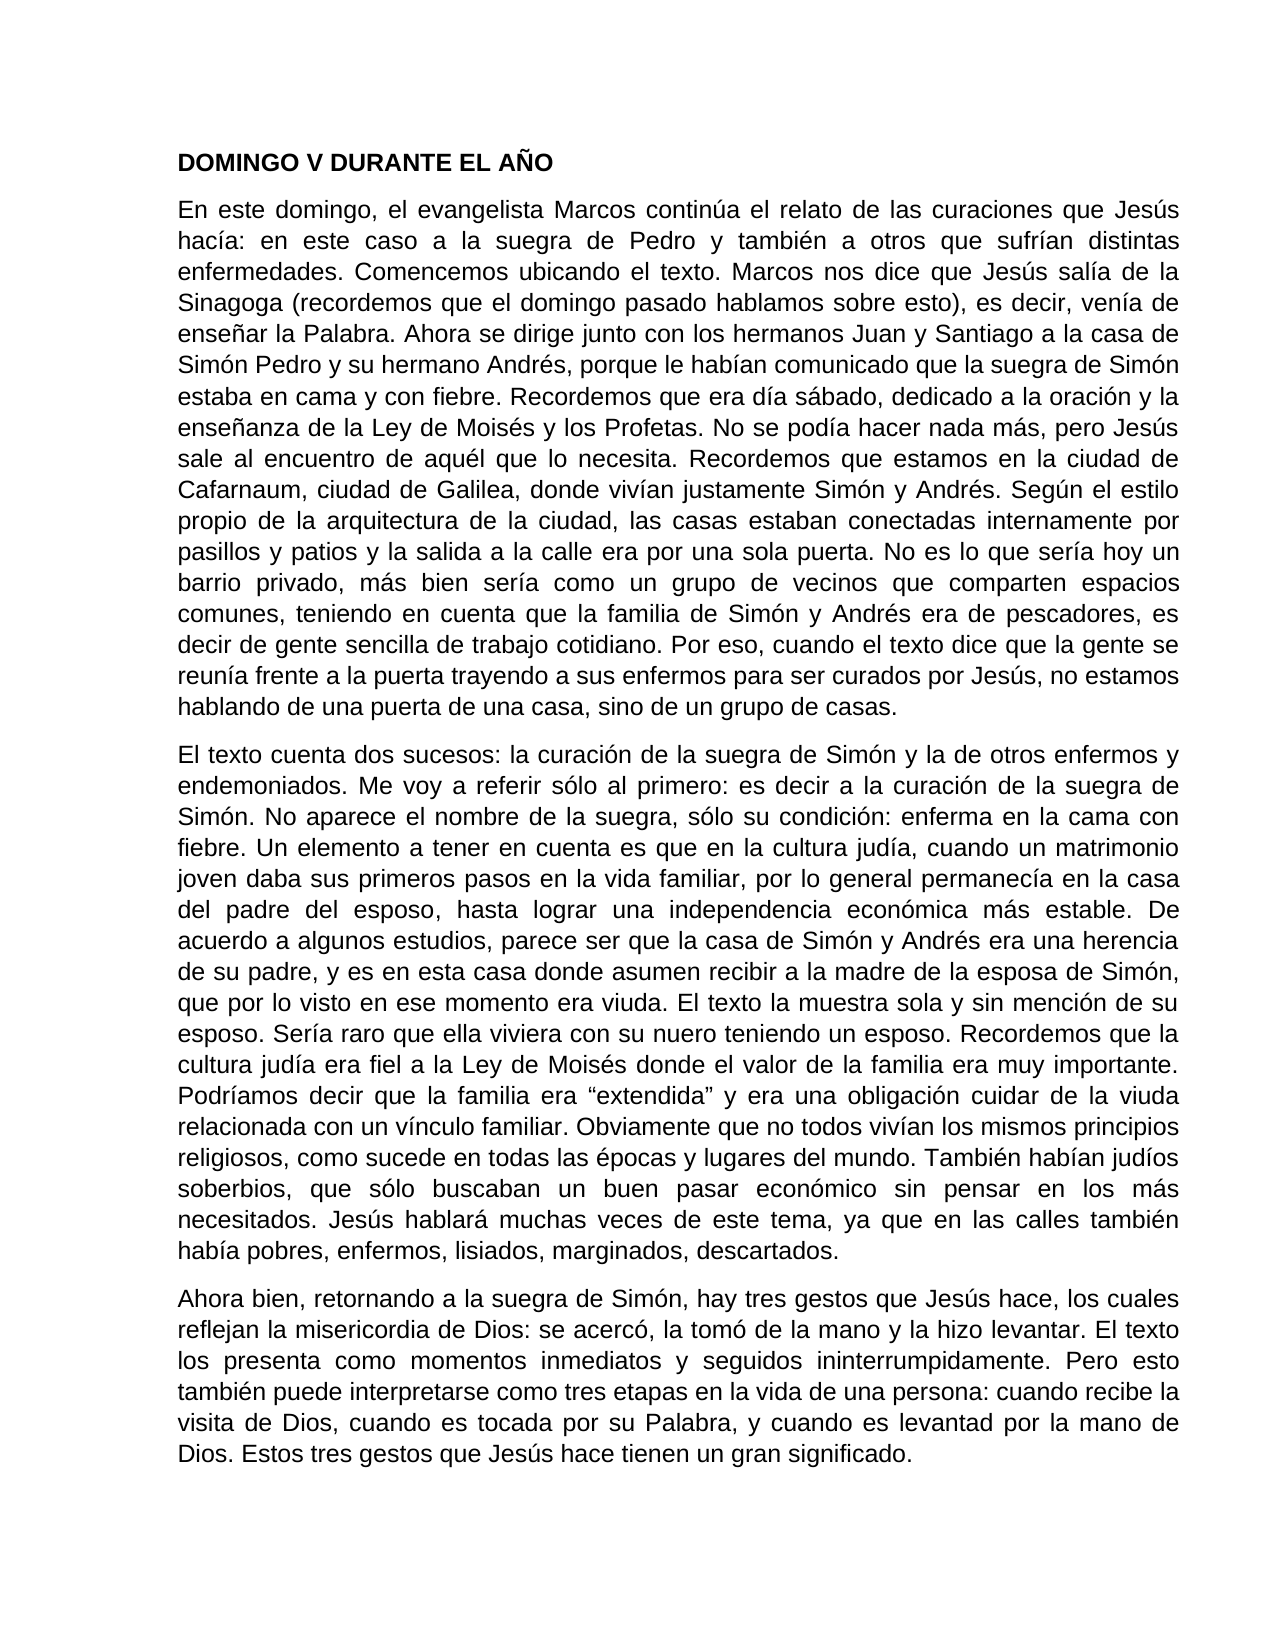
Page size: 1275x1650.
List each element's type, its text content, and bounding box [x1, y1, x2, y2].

text En este domingo, el evangelista Marcos continúa el relato de las curaciones que Jesús hacía: en este caso a la suegra de Pedro y también a otros que sufrían distintas enfermedades. Comencemos ubicando el texto. Marcos nos dice que Jesús salía de la Sinagoga (recordemos que el domingo pasado hablamos sobre esto), es decir, venía de enseñar la Palabra. Ahora se dirige junto con los hermanos Juan y Santiago a la casa de Simón Pedro y su hermano Andrés, porque le habían comunicado que la suegra de Simón estaba en cama y con fiebre. Recordemos que era día sábado, dedicado a la oración y la enseñanza de la Ley de Moisés y los Profetas. No se podía hacer nada más, pero Jesús sale al encuentro de aquél que lo necesita. Recordemos que estamos en la ciudad de Cafarnaum, ciudad de Galilea, donde vivían justamente Simón y Andrés. Según el estilo propio de la arquitectura de la ciudad, las casas estaban conectadas internamente por pasillos y patios y la salida a la calle era por una sola puerta. No es lo que sería hoy un barrio privado, más bien sería como un grupo de vecinos que comparten espacios comunes, teniendo en cuenta que la familia de Simón y Andrés era de pescadores, es decir de gente sencilla de trabajo cotidiano. Por eso, cuando el texto dice que la gente se reunía frente a la puerta trayendo a sus enfermos para ser curados por Jesús, no estamos hablando de una puerta de una casa, sino de un grupo de casas. [177, 195, 1181, 721]
text Ahora bien, retornando a la suegra de Simón, hay tres gestos que Jesús hace, los cuales reflejan la misericordia de Dios: se acercó, la tomó de la mano y la hizo levantar. El texto los presenta como momentos inmediatos y seguidos ininterrumpidamente. Pero esto también puede interpretarse como tres etapas en la vida de una persona: cuando recibe la visita de Dios, cuando es tocada por su Palabra, y cuando es levantad por la mano de Dios. Estos tres gestos que Jesús hace tienen un gran significado. [177, 1284, 1181, 1468]
text El texto cuenta dos sucesos: la curación de la suegra de Simón y la de otros enfermos y endemoniados. Me voy a referir sólo al primero: es decir a la curación de la suegra de Simón. No aparece el nombre de la suegra, sólo su condición: enferma en la cama con fiebre. Un elemento a tener en cuenta es que en la cultura judía, cuando un matrimonio joven daba sus primeros pasos en la vida familiar, por lo general permanecía en la casa del padre del esposo, hasta lograr una independencia económica más estable. De acuerdo a algunos estudios, parece ser que la casa de Simón y Andrés era una herencia de su padre, y es en esta casa donde asumen recibir a la madre de la esposa de Simón, que por lo visto en ese momento era viuda. El texto la muestra sola y sin mención de su esposo. Sería raro que ella viviera con su nuero teniendo un esposo. Recordemos que la cultura judía era fiel a la Ley de Moisés donde el valor de la familia era muy importante. Podríamos decir que la familia era “extendida” y era una obligación cuidar de la viuda relacionada con un vínculo familiar. Obviamente que no todos vivían los mismos principios religiosos, como sucede en todas las épocas y lugares del mundo. También habían judíos soberbios, que sólo buscaban un buen pasar económico sin pensar en los más necesitados. Jesús hablará muchas veces de este tema, ya que en las calles también había pobres, enfermos, lisiados, marginados, descartados. [177, 740, 1181, 1265]
text DOMINGO V DURANTE EL AÑO [177, 148, 1181, 176]
